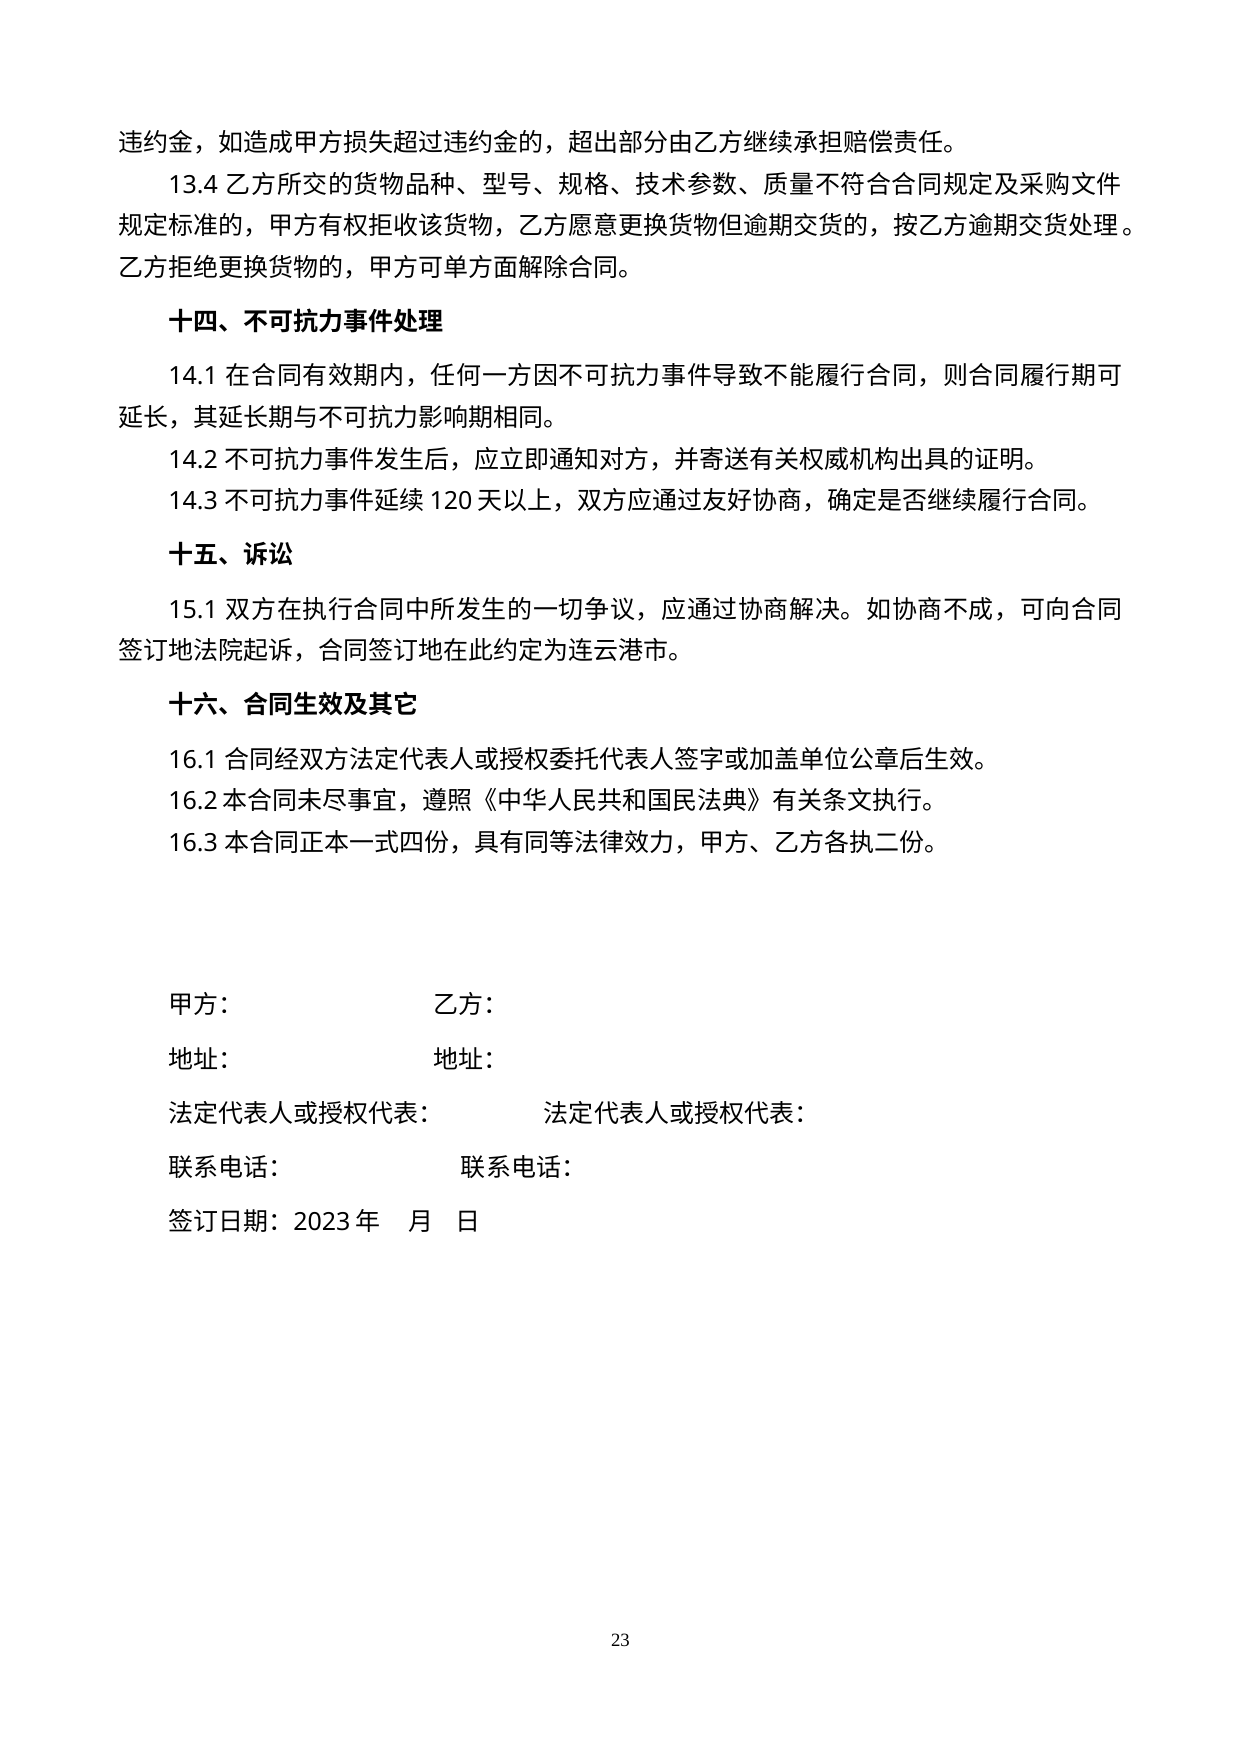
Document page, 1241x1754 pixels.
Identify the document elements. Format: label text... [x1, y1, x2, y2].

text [118, 118, 1122, 160]
text 签订日期：2023年 月 日 [118, 1197, 1122, 1239]
text 十四、不可抗力事件处理 [118, 297, 1122, 339]
text 13.4 乙方所交的货物品种、型号、规格、技术参数、质量不符合合同规定及采购文件规定标准的，甲方有权拒收该货物，乙方愿意更换货物但逾期交货的，按乙方逾期交货处理。乙方拒绝更换货物的，甲方可单方面解除合同。 [118, 160, 1122, 285]
text 地址： 地址： [118, 1035, 1122, 1076]
text 16.3 本合同正本一式四份，具有同等法律效力，甲方、乙方各执二份。 [118, 818, 1122, 860]
text 联系电话： 联系电话： [118, 1143, 1122, 1185]
text 14.1 在合同有效期内，任何一方因不可抗力事件导致不能履行合同，则合同履行期可延长，其延长期与不可抗力影响期相同。 [118, 351, 1122, 435]
text 14.2 不可抗力事件发生后，应立即通知对方，并寄送有关权威机构出具的证明。 [118, 435, 1122, 476]
text 16.2本合同未尽事宜，遵照《中华人民共和国民法典》有关条文执行。 [118, 776, 1122, 818]
text 十六、合同生效及其它 [118, 681, 1122, 722]
text 法定代表人或授权代表： 法定代表人或授权代表： [118, 1089, 1122, 1131]
text 14.3 不可抗力事件延续120天以上，双方应通过友好协商，确定是否继续履行合同。 [118, 476, 1122, 518]
text 甲方： 乙方： [118, 981, 1122, 1022]
text 15.1 双方在执行合同中所发生的一切争议，应通过协商解决。如协商不成，可向合同签订地法院起诉，合同签订地在此约定为连云港市。 [118, 585, 1122, 668]
text 十五、诉讼 [118, 531, 1122, 572]
text 16.1 合同经双方法定代表人或授权委托代表人签字或加盖单位公章后生效。 [118, 735, 1122, 776]
